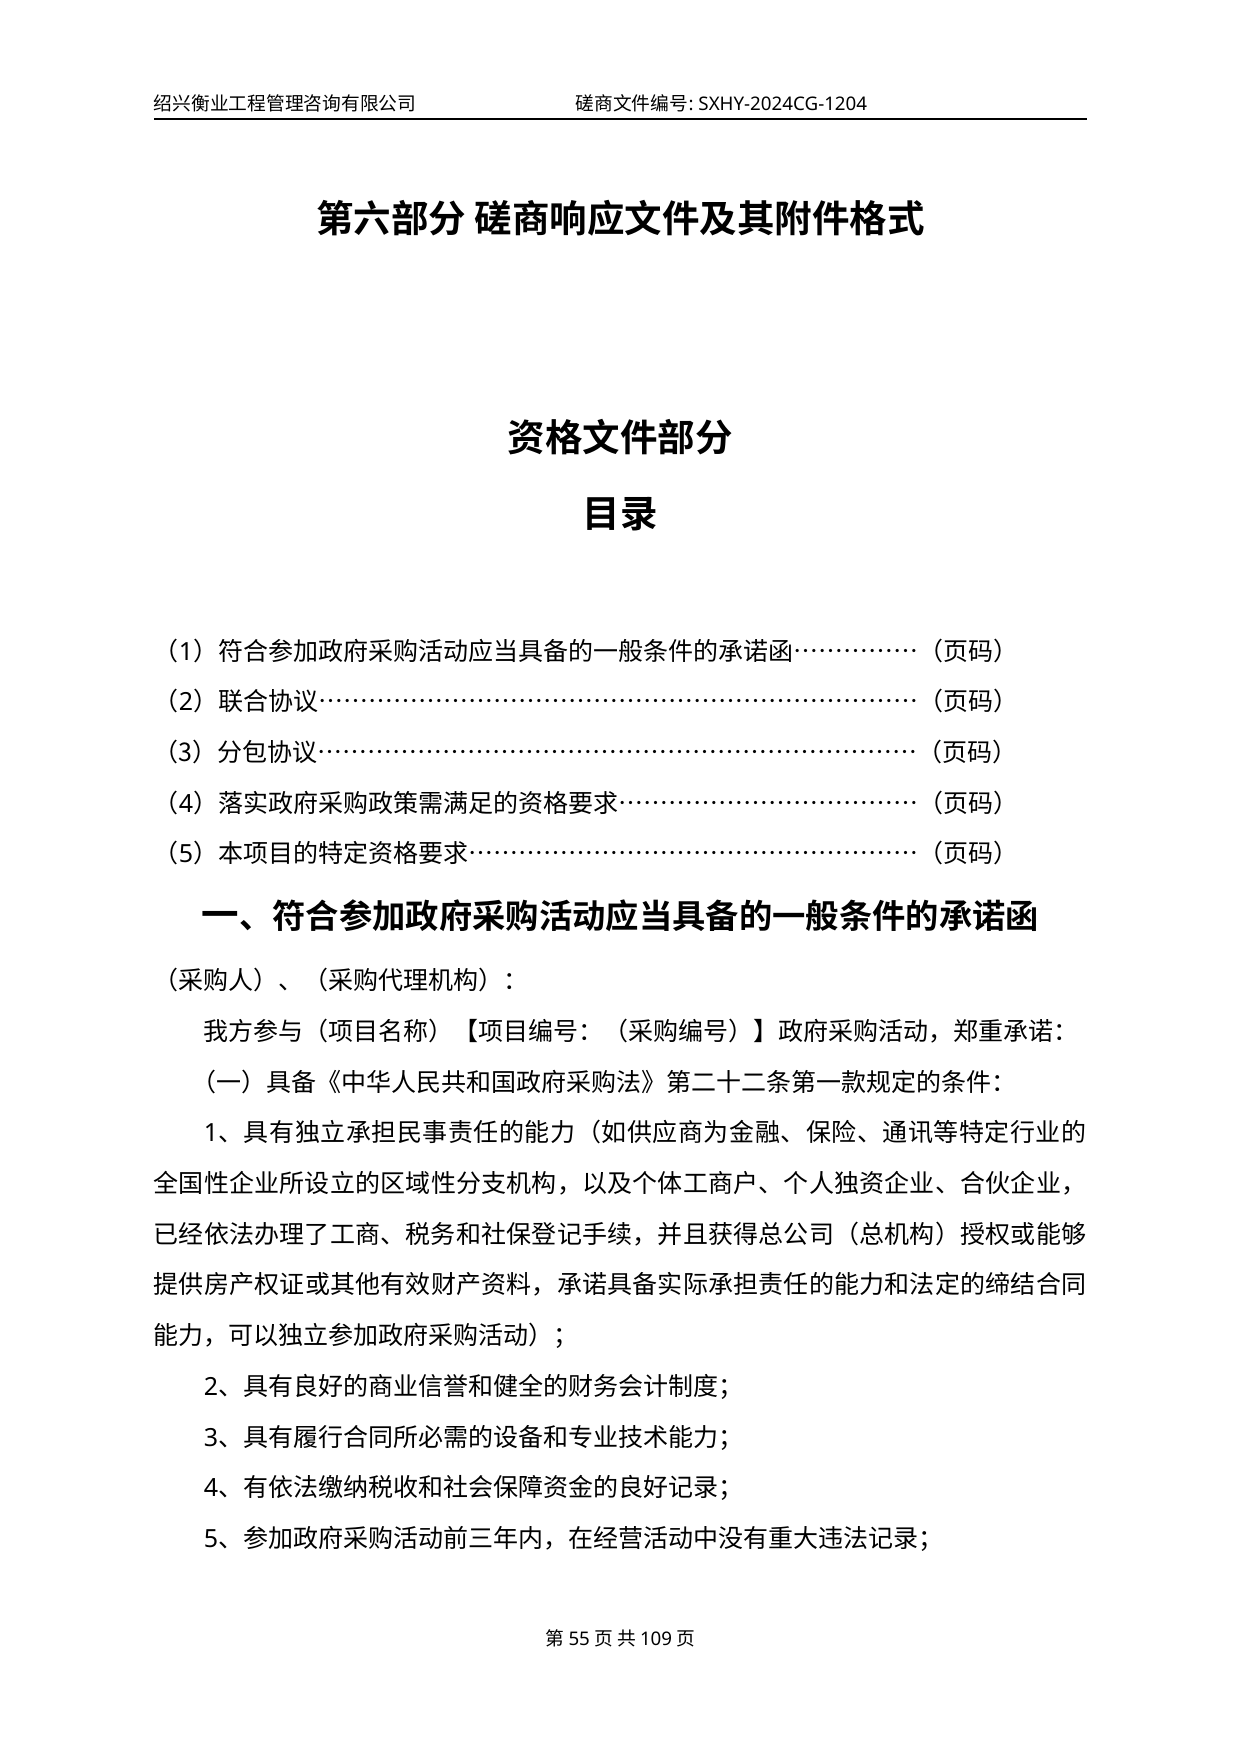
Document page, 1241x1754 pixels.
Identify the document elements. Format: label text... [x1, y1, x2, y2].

text （3）分包协议………………………………………………………………（页码） [153, 732, 1087, 769]
text 3、具有履行合同所必需的设备和专业技术能力； [153, 1417, 1087, 1453]
text 5、参加政府采购活动前三年内，在经营活动中没有重大违法记录； [153, 1519, 1087, 1555]
text （采购人）、（采购代理机构）： [153, 961, 1087, 997]
text （一）具备《中华人民共和国政府采购法》第二十二条第一款规定的条件： [153, 1062, 1087, 1098]
text （4）落实政府采购政策需满足的资格要求………………………………（页码） [153, 783, 1087, 819]
text 一、符合参加政府采购活动应当具备的一般条件的承诺函 [153, 885, 1087, 939]
text 目录 [153, 484, 1087, 538]
text 2、具有良好的商业信誉和健全的财务会计制度； [153, 1366, 1087, 1403]
text （5）本项目的特定资格要求………………………………………………（页码） [153, 834, 1087, 870]
text 1、具有独立承担民事责任的能力（如供应商为金融、保险、通讯等特定行业的全国性企业所设立的区域性分支机构，以及个体工商户、个人独资企业、合伙企业，已经依法办理了工商、税务和社保登记手续，并且获得总公司（总机构）授权或能够提供房产权证或其他有效财产资料，承诺具备实际承担责任的能力和法定的缔结合同能力，可以独立参加政府采购活动）； [153, 1113, 1087, 1352]
list 联合协议………………………………………………………………（页码） [153, 682, 1087, 718]
text 4、有依法缴纳税收和社会保障资金的良好记录； [153, 1468, 1087, 1504]
text 第六部分 磋商响应文件及其附件格式 [153, 189, 1087, 243]
list 符合参加政府采购活动应当具备的一般条件的承诺函……………（页码） [153, 631, 1087, 667]
text 我方参与（项目名称）【项目编号：（采购编号）】政府采购活动，郑重承诺： [153, 1011, 1087, 1048]
text 资格文件部分 [153, 408, 1087, 462]
